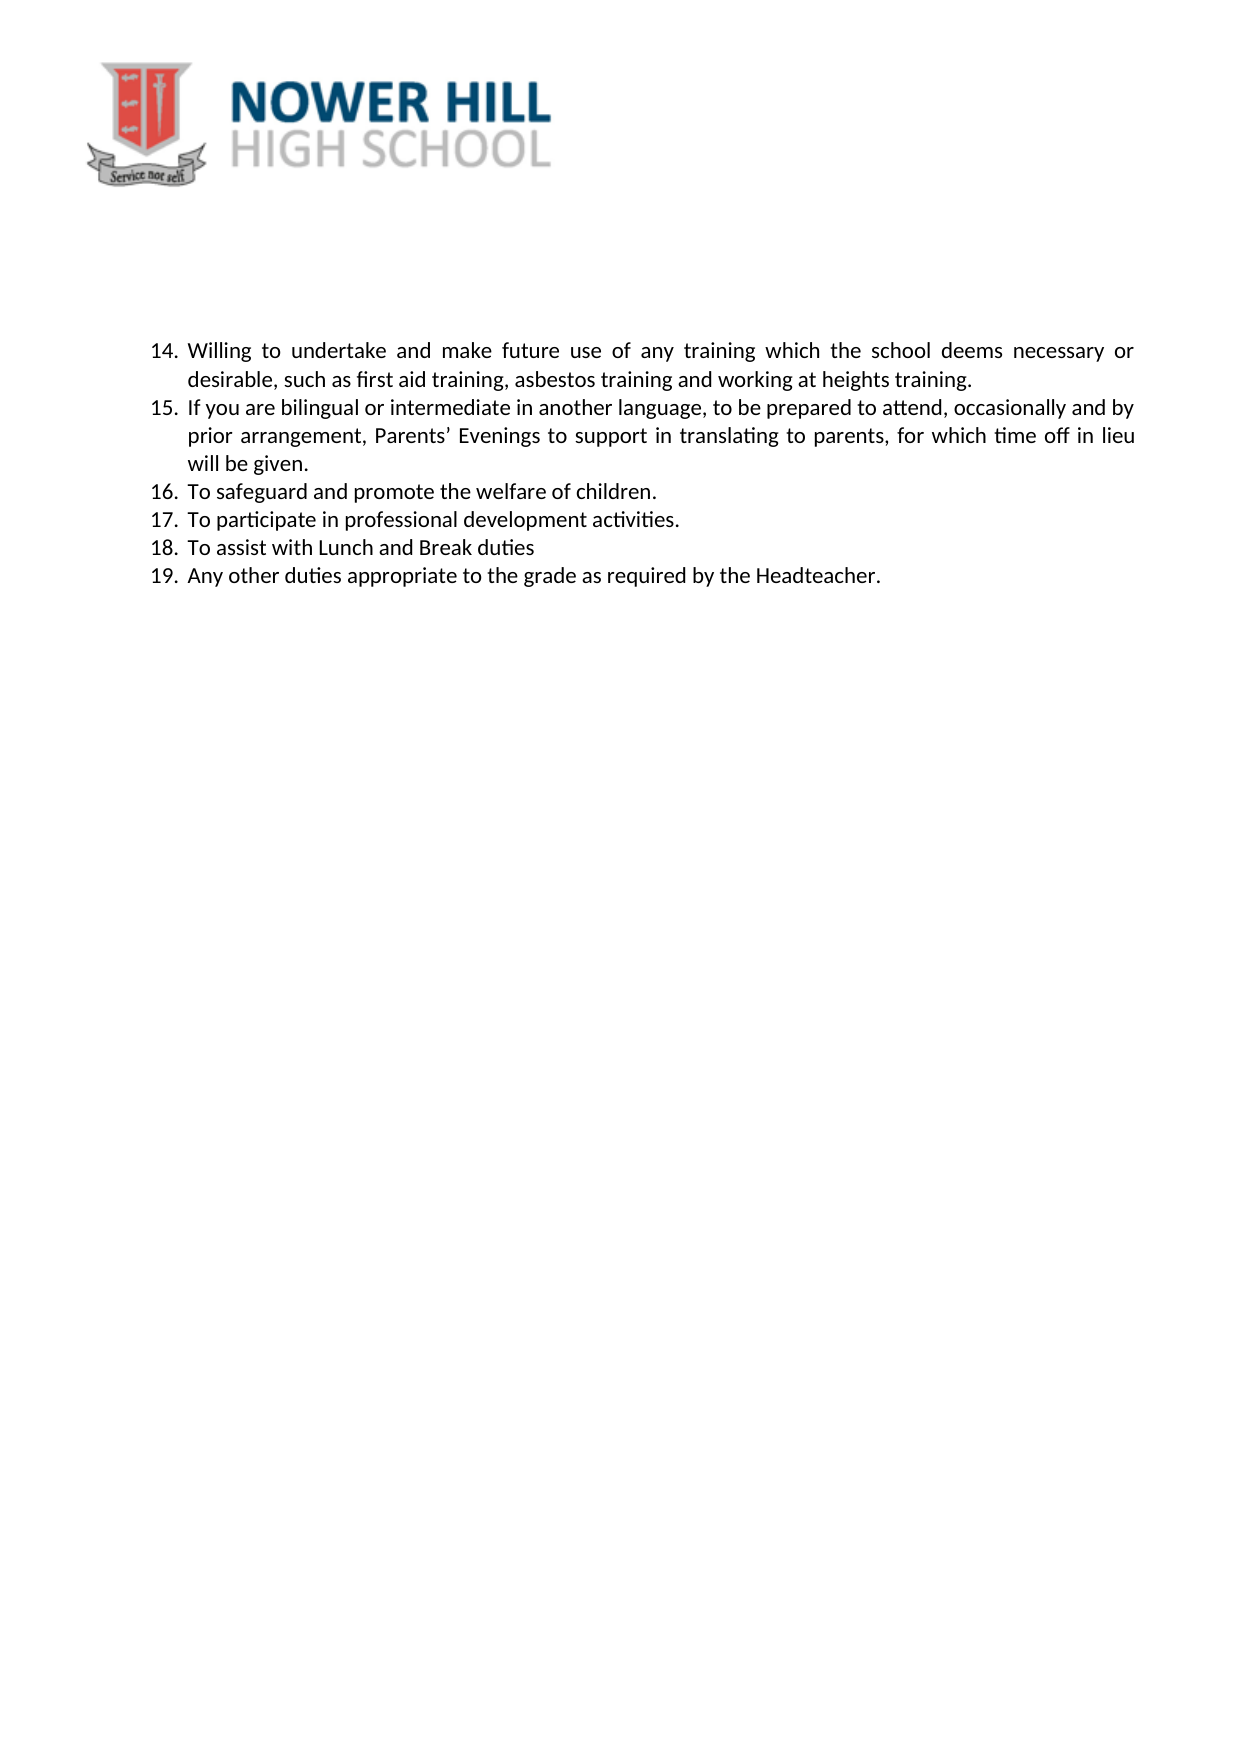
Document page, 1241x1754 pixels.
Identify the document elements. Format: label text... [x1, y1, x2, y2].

list To assist with Lunch and Break duties [150, 533, 1137, 561]
list To safeguard and promote the welfare of children. [150, 477, 1137, 505]
picture [61, 28, 594, 206]
list If you are bilingual or intermediate in another language, to be prepared to attend, occasionally and by prior arrangement, Parents’ Evenings to support in translating to parents, for which time off in lieu will be given. [150, 393, 1137, 477]
list Willing to undertake and make future use of any training which the school deems necessary or desirable, such as first aid training, asbestos training and working at heights training. [150, 337, 1137, 393]
list To participate in professional development activities. [150, 505, 1137, 533]
list Any other duties appropriate to the grade as required by the Headteacher. [150, 561, 1137, 589]
